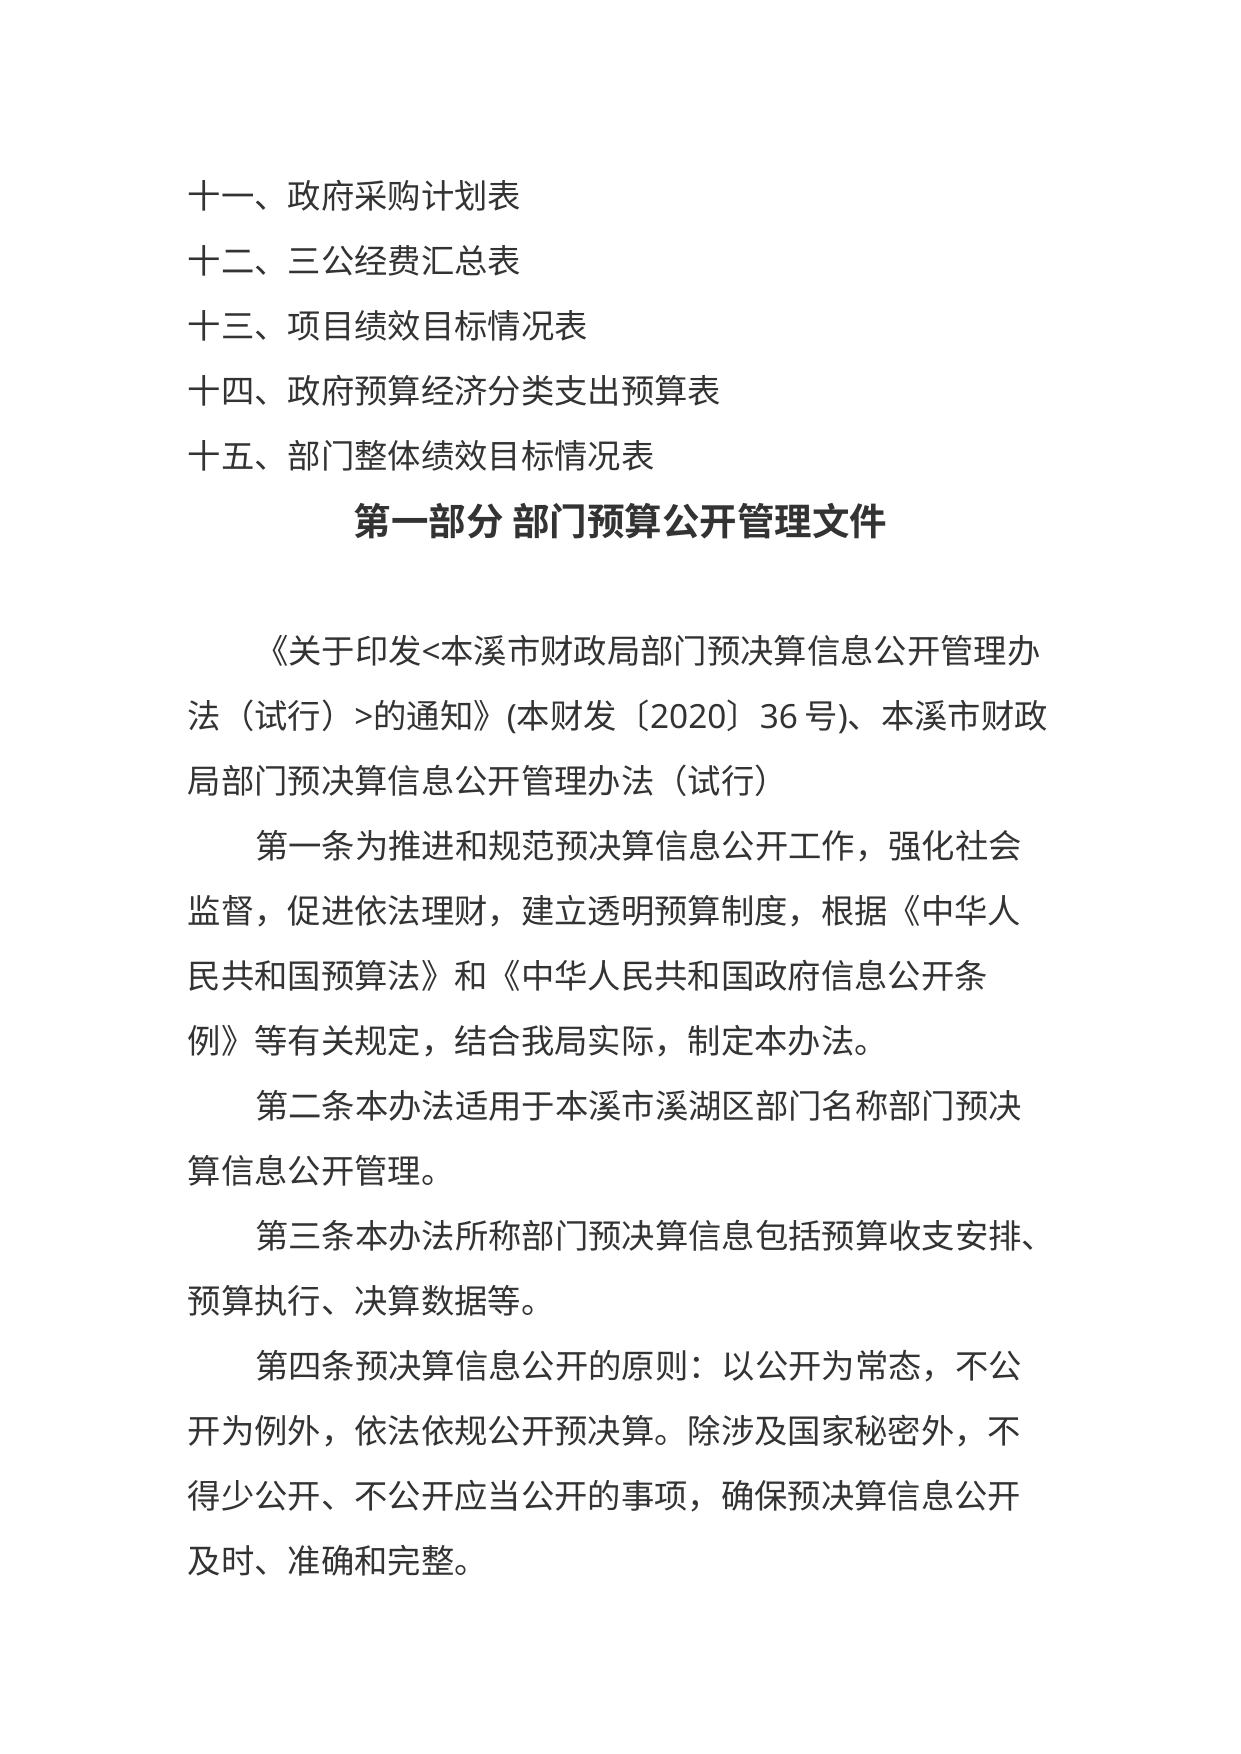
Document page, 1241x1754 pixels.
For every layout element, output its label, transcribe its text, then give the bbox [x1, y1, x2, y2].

text 第四条预决算信息公开的原则：以公开为常态，不公开为例外，依法依规公开预决算。除涉及国家秘密外，不得少公开、不公开应当公开的事项，确保预决算信息公开及时、准确和完整。 [187, 1332, 1053, 1592]
text 第二条本办法适用于本溪市溪湖区部门名称部门预决算信息公开管理。 [187, 1072, 1053, 1202]
text 第一部分 部门预算公开管理文件 [187, 487, 1053, 552]
text 第三条本办法所称部门预决算信息包括预算收支安排、预算执行、决算数据等。 [187, 1202, 1053, 1332]
text 十二、三公经费汇总表 [187, 227, 1053, 292]
text 第一条为推进和规范预决算信息公开工作，强化社会监督，促进依法理财，建立透明预算制度，根据《中华人民共和国预算法》和《中华人民共和国政府信息公开条例》等有关规定，结合我局实际，制定本办法。 [187, 812, 1053, 1072]
text 十四、政府预算经济分类支出预算表 [187, 357, 1053, 422]
text 十三、项目绩效目标情况表 [187, 292, 1053, 357]
text 《关于印发<本溪市财政局部门预决算信息公开管理办法（试行）>的通知》(本财发〔2020〕36号)、本溪市财政局部门预决算信息公开管理办法（试行） [187, 617, 1053, 812]
text 十一、政府采购计划表 [187, 162, 1053, 227]
text 十五、部门整体绩效目标情况表 [187, 422, 1053, 487]
